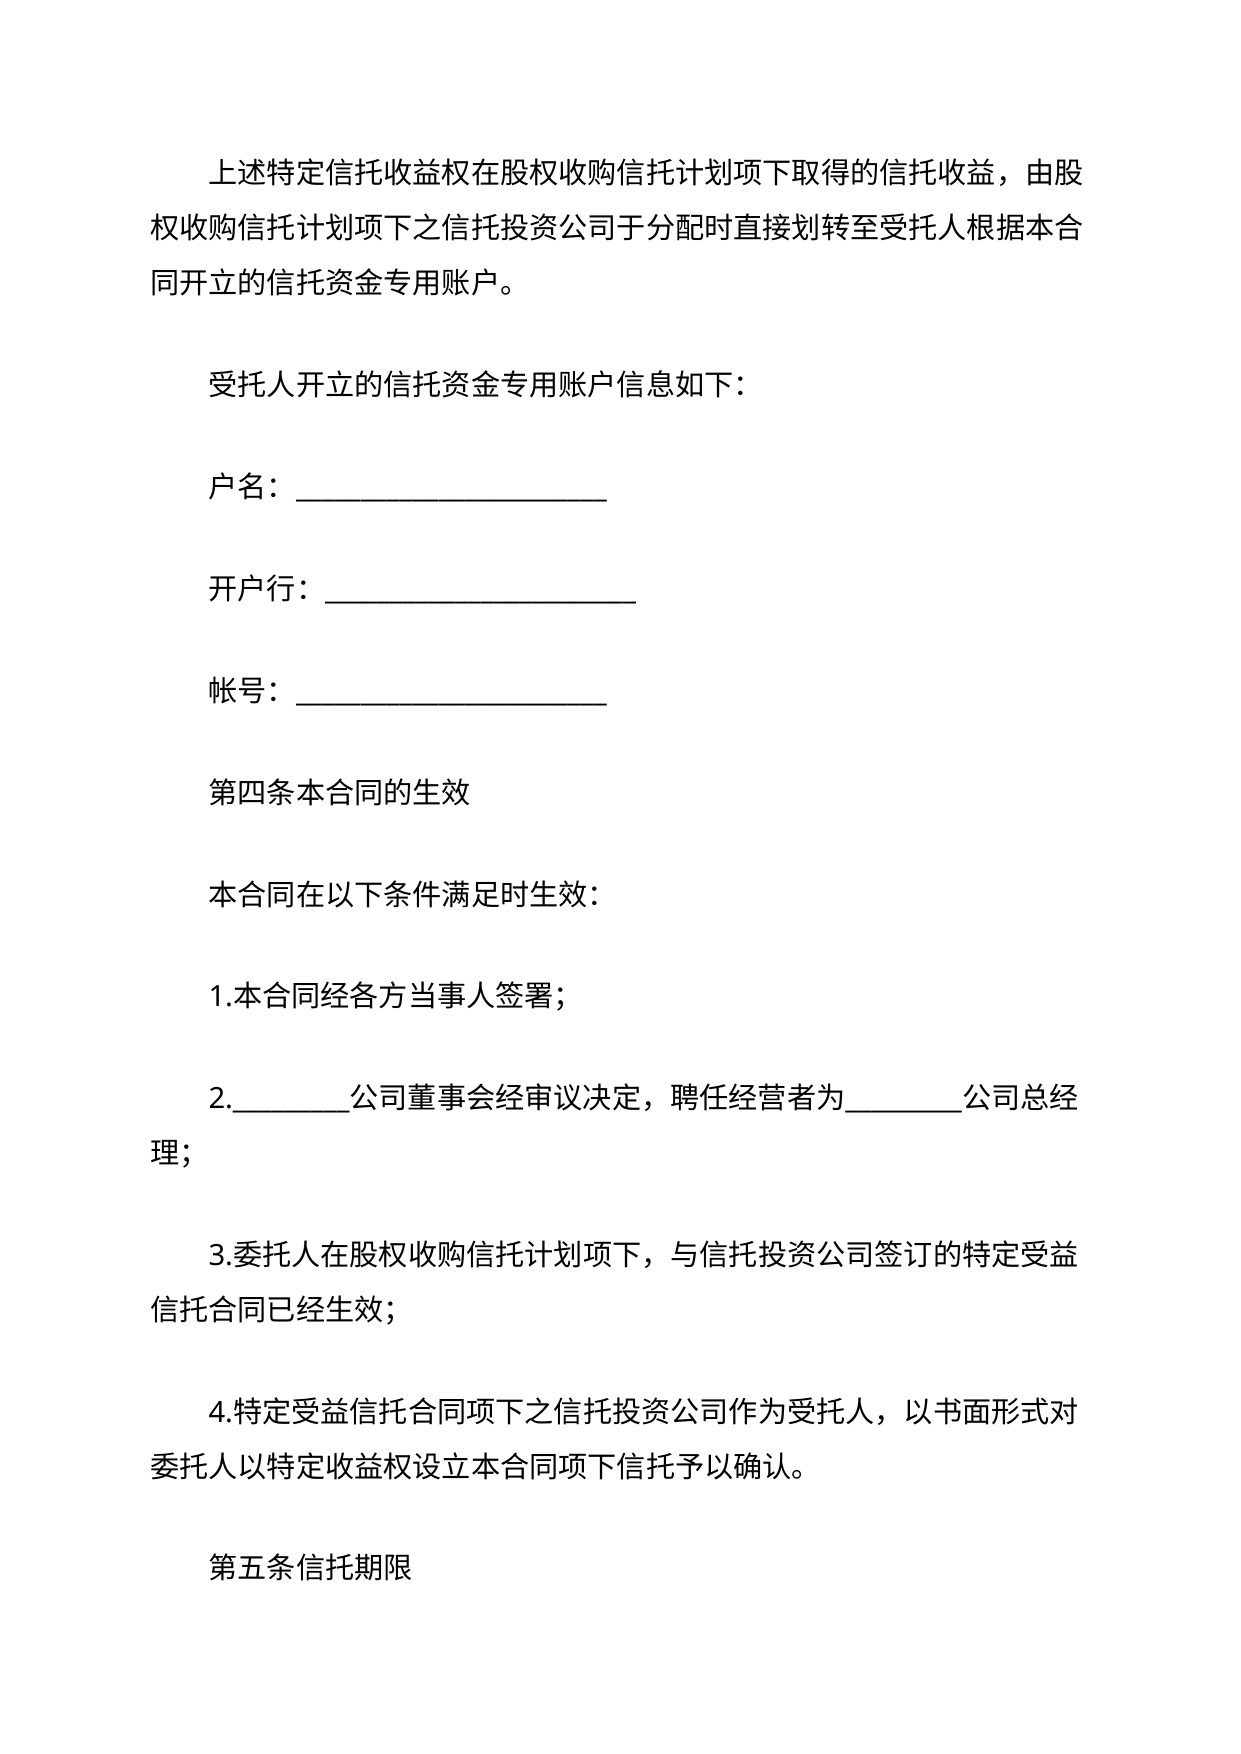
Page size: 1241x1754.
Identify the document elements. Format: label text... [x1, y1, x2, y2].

text 1.本合同经各方当事人签署； [150, 973, 1090, 1015]
text 2._________公司董事会经审议决定，聘任经营者为_________公司总经理； [150, 1075, 1090, 1172]
text 3.委托人在股权收购信托计划项下，与信托投资公司签订的特定受益信托合同已经生效； [150, 1232, 1090, 1329]
text 受托人开立的信托资金专用账户信息如下： [150, 362, 1090, 404]
text 帐号：________________________ [150, 667, 1090, 710]
text 户名：________________________ [150, 463, 1090, 506]
text 上述特定信托收益权在股权收购信托计划项下取得的信托收益，由股权收购信托计划项下之信托投资公司于分配时直接划转至受托人根据本合同开立的信托资金专用账户。 [150, 150, 1090, 302]
text 4.特定受益信托合同项下之信托投资公司作为受托人，以书面形式对委托人以特定收益权设立本合同项下信托予以确认。 [150, 1388, 1090, 1486]
text 开户行：________________________ [150, 565, 1090, 608]
text 第四条本合同的生效 [150, 769, 1090, 812]
text 本合同在以下条件满足时生效： [150, 871, 1090, 913]
text 第五条信托期限 [150, 1545, 1090, 1587]
